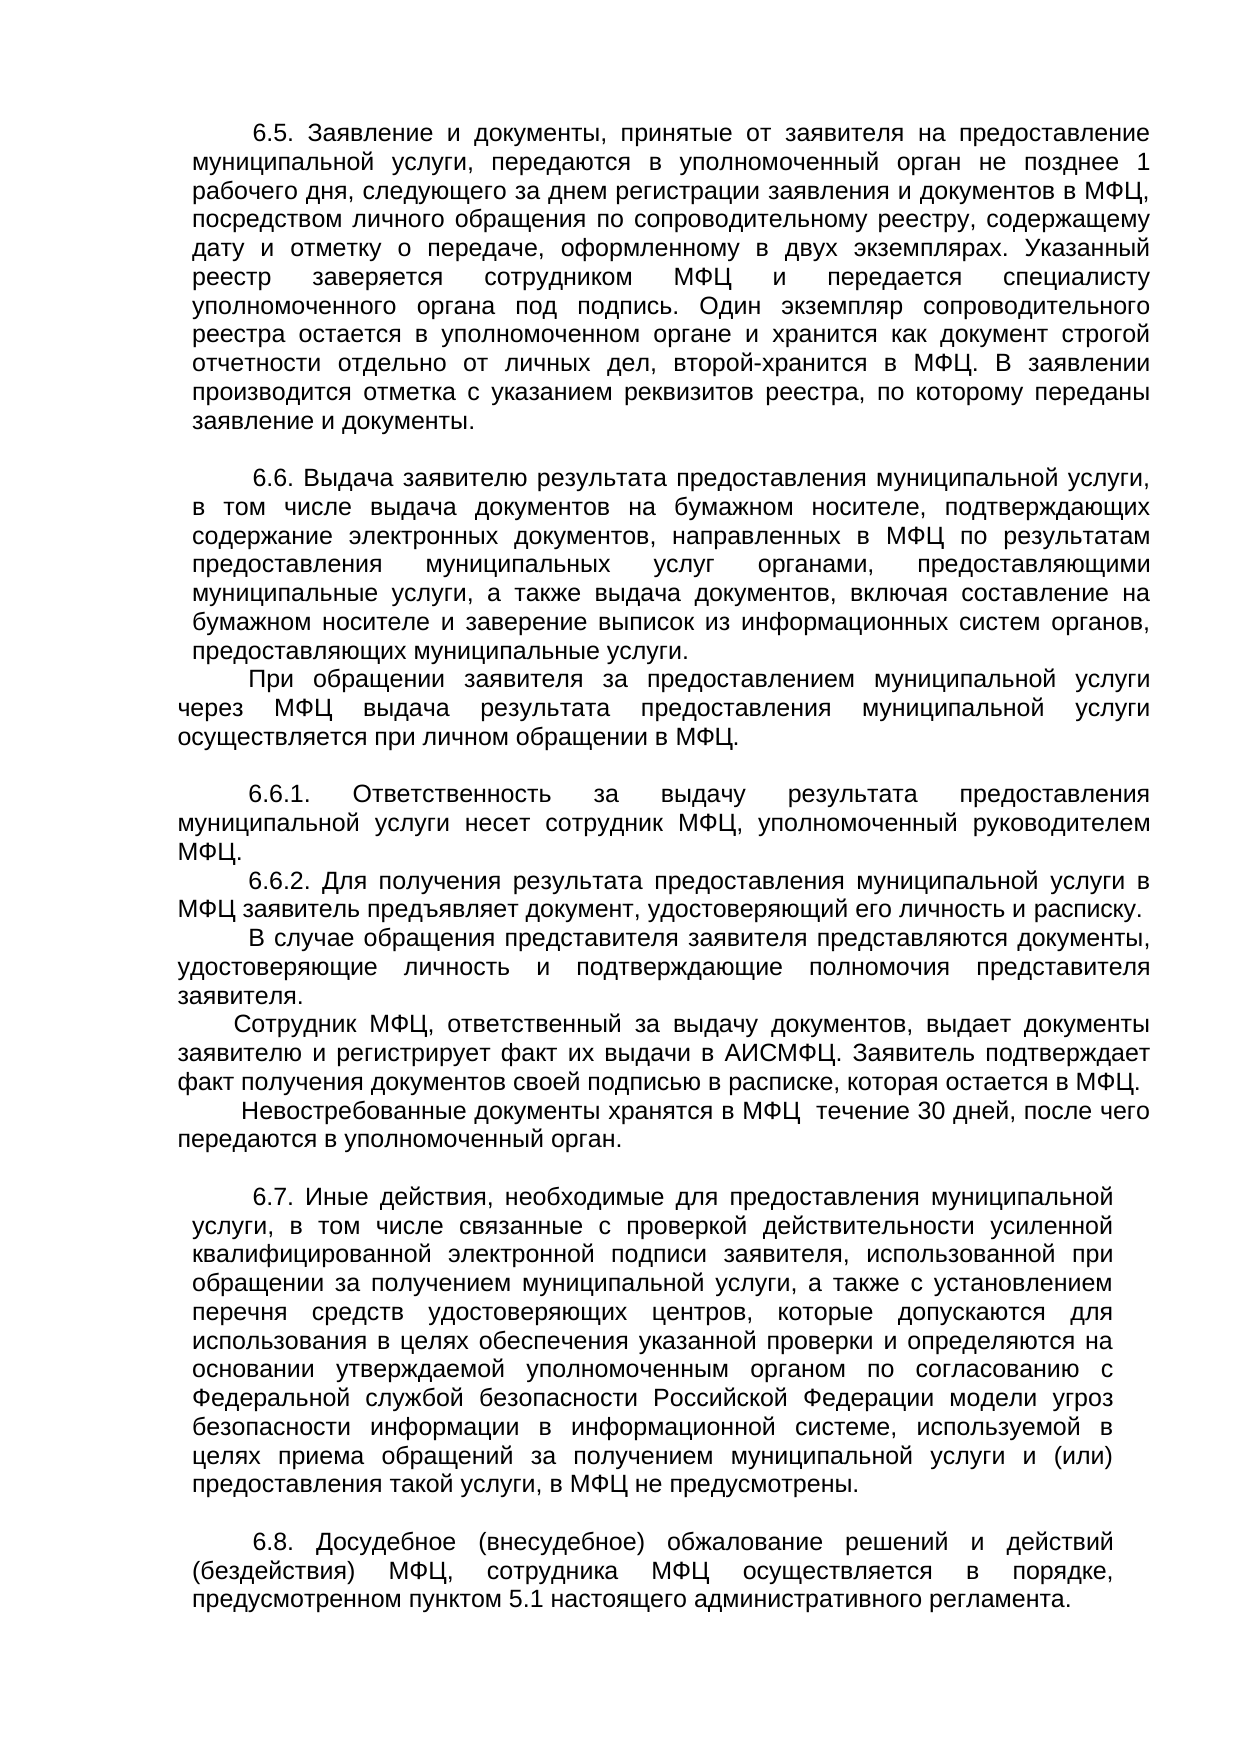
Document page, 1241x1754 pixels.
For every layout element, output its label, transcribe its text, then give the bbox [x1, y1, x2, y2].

text 6.5. Заявление и документы, принятые от заявителя на предоставление муниципальной услуги, передаются в уполномоченный орган не позднее 1 рабочего дня, следующего за днем регистрации заявления и документов в МФЦ, посредством личного обращения по сопроводительному реестру, содержащему дату и отметку о передаче, оформленному в двух экземплярах. Указанный реестр заверяется сотрудником МФЦ и передается специалисту уполномоченного органа под подпись. Один экземпляр сопроводительного реестра остается в уполномоченном органе и хранится как документ строгой отчетности отдельно от личных дел, второй-хранится в МФЦ. В заявлении производится отметка с указанием реквизитов реестра, по которому переданы заявление и документы. [192, 118, 1151, 434]
text Невостребованные документы хранятся в МФЦ течение 30 дней, после чего передаются в уполномоченный орган. [177, 1096, 1151, 1153]
text Сотрудник МФЦ, ответственный за выдачу документов, выдает документы заявителю и регистрирует факт их выдачи в АИСМФЦ. Заявитель подтверждает факт получения документов своей подписью в расписке, которая остается в МФЦ. [177, 1009, 1151, 1096]
text В случае обращения представителя заявителя представляются документы, удостоверяющие личность и подтверждающие полномочия представителя заявителя. [177, 923, 1151, 1009]
text 6.7. Иные действия, необходимые для предоставления муниципальной услуги, в том числе связанные с проверкой действительности усиленной квалифицированной электронной подписи заявителя, использованной при обращении за получением муниципальной услуги, а также с установлением перечня средств удостоверяющих центров, которые допускаются для использования в целях обеспечения указанной проверки и определяются на основании утверждаемой уполномоченным органом по согласованию с Федеральной службой безопасности Российской Федерации модели угроз безопасности информации в информационной системе, используемой в целях приема обращений за получением муниципальной услуги и (или) предоставления такой услуги, в МФЦ не предусмотрены. [192, 1182, 1114, 1498]
text 6.6.1. Ответственность за выдачу результата предоставления муниципальной услуги несет сотрудник МФЦ, уполномоченный руководителем МФЦ. [177, 779, 1151, 866]
text 6.6. Выдача заявителю результата предоставления муниципальной услуги, в том числе выдача документов на бумажном носителе, подтверждающих содержание электронных документов, направленных в МФЦ по результатам предоставления муниципальных услуг органами, предоставляющими муниципальные услуги, а также выдача документов, включая составление на бумажном носителе и заверение выписок из информационных систем органов, предоставляющих муниципальные услуги. [192, 463, 1151, 664]
text 6.6.2. Для получения результата предоставления муниципальной услуги в МФЦ заявитель предъявляет документ, удостоверяющий его личность и расписку. [177, 866, 1151, 923]
text 6.8. Досудебное (внесудебное) обжалование решений и действий (бездействия) МФЦ, сотрудника МФЦ осуществляется в порядке, предусмотренном пунктом 5.1 настоящего административного регламента. [192, 1527, 1115, 1613]
text При обращении заявителя за предоставлением муниципальной услуги через МФЦ выдача результата предоставления муниципальной услуги осуществляется при личном обращении в МФЦ. [177, 664, 1151, 751]
